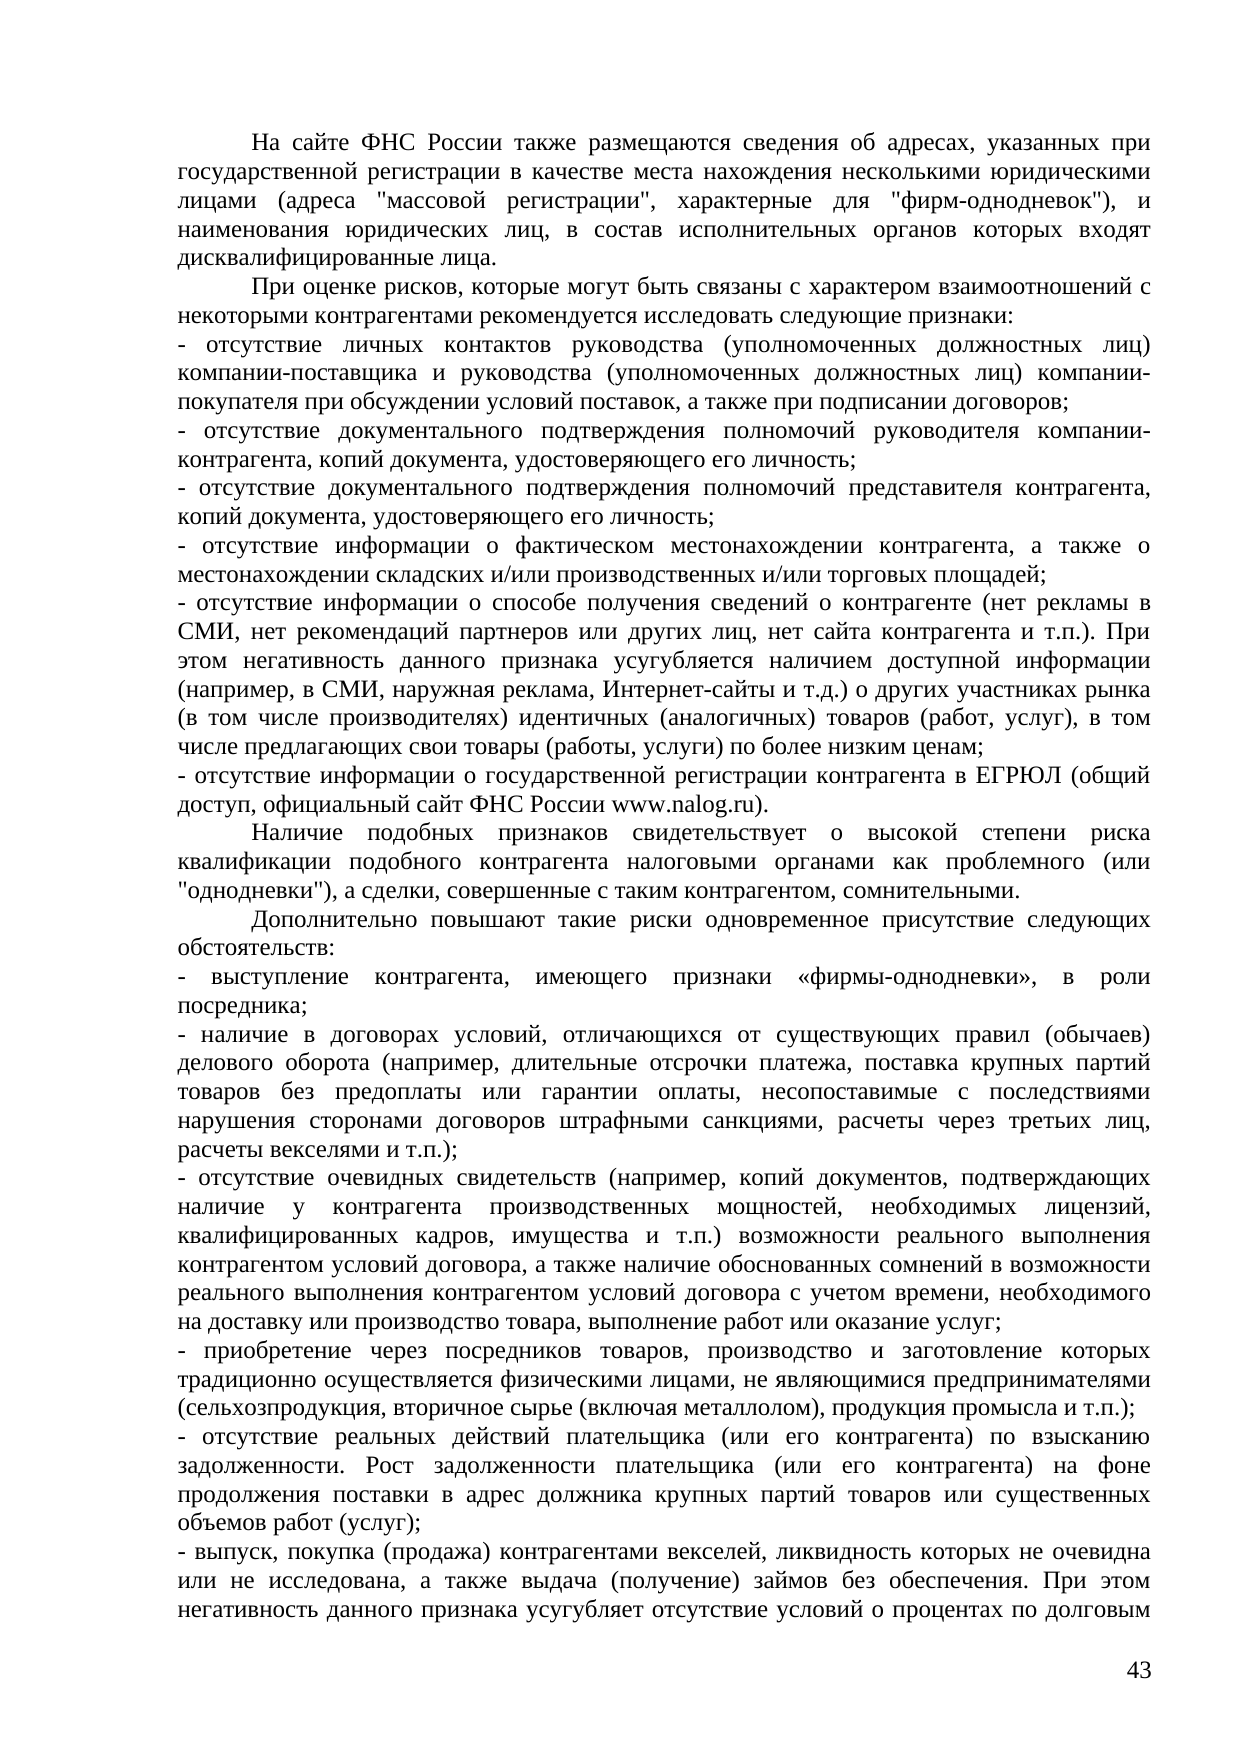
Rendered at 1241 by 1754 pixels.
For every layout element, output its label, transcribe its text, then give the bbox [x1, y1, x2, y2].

text - наличие в договорах условий, отличающихся от существующих правил (обычаев) делового оборота (например, длительные отсрочки платежа, поставка крупных партий товаров без предоплаты или гарантии оплаты, несопоставимые с последствиями нарушения сторонами договоров штрафными санкциями, расчеты через третьих лиц, расчеты векселями и т.п.); [177, 1019, 1152, 1162]
text При оценке рисков, которые могут быть связаны с характером взаимоотношений с некоторыми контрагентами рекомендуется исследовать следующие признаки: [177, 271, 1152, 329]
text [177, 1536, 1152, 1622]
text - отсутствие информации о фактическом местонахождении контрагента, а также о местонахождении складских и/или производственных и/или торговых площадей; [177, 530, 1152, 587]
text - отсутствие личных контактов руководства (уполномоченных должностных лиц) компании-поставщика и руководства (уполномоченных должностных лиц) компании-покупателя при обсуждении условий поставок, а также при подписании договоров; [177, 329, 1152, 415]
text - отсутствие реальных действий плательщика (или его контрагента) по взысканию задолженности. Рост задолженности плательщика (или его контрагента) на фоне продолжения поставки в адрес должника крупных партий товаров или существенных объемов работ (услуг); [177, 1421, 1152, 1536]
text - отсутствие документального подтверждения полномочий представителя контрагента, копий документа, удостоверяющего его личность; [177, 472, 1152, 530]
text На сайте ФНС России также размещаются сведения об адресах, указанных при государственной регистрации в качестве места нахождения несколькими юридическими лицами (адреса "массовой регистрации", характерные для "фирм-однодневок"), и наименования юридических лиц, в состав исполнительных органов которых входят дисквалифицированные лица. [177, 127, 1152, 271]
text Наличие подобных признаков свидетельствует о высокой степени риска квалификации подобного контрагента налоговыми органами как проблемного (или "однодневки"), а сделки, совершенные с таким контрагентом, сомнительными. [177, 817, 1152, 904]
text - выступление контрагента, имеющего признаки «фирмы-однодневки», в роли посредника; [177, 961, 1152, 1019]
text - отсутствие очевидных свидетельств (например, копий документов, подтверждающих наличие у контрагента производственных мощностей, необходимых лицензий, квалифицированных кадров, имущества и т.п.) возможности реального выполнения контрагентом условий договора, а также наличие обоснованных сомнений в возможности реального выполнения контрагентом условий договора с учетом времени, необходимого на доставку или производство товара, выполнение работ или оказание услуг; [177, 1162, 1152, 1335]
text - приобретение через посредников товаров, производство и заготовление которых традиционно осуществляется физическими лицами, не являющимися предпринимателями (сельхозпродукция, вторичное сырье (включая металлолом), продукция промысла и т.п.); [177, 1335, 1152, 1421]
text - отсутствие информации о способе получения сведений о контрагенте (нет рекламы в СМИ, нет рекомендаций партнеров или других лиц, нет сайта контрагента и т.п.). При этом негативность данного признака усугубляется наличием доступной информации (например, в СМИ, наружная реклама, Интернет-сайты и т.д.) о других участниках рынка (в том числе производителях) идентичных (аналогичных) товаров (работ, услуг), в том числе предлагающих свои товары (работы, услуги) по более низким ценам; [177, 587, 1152, 760]
text Дополнительно повышают такие риски одновременное присутствие следующих обстоятельств: [177, 904, 1152, 961]
text - отсутствие документального подтверждения полномочий руководителя компании-контрагента, копий документа, удостоверяющего его личность; [177, 415, 1152, 472]
text - отсутствие информации о государственной регистрации контрагента в ЕГРЮЛ (общий доступ, официальный сайт ФНС России www.nalog.ru). [177, 760, 1152, 817]
